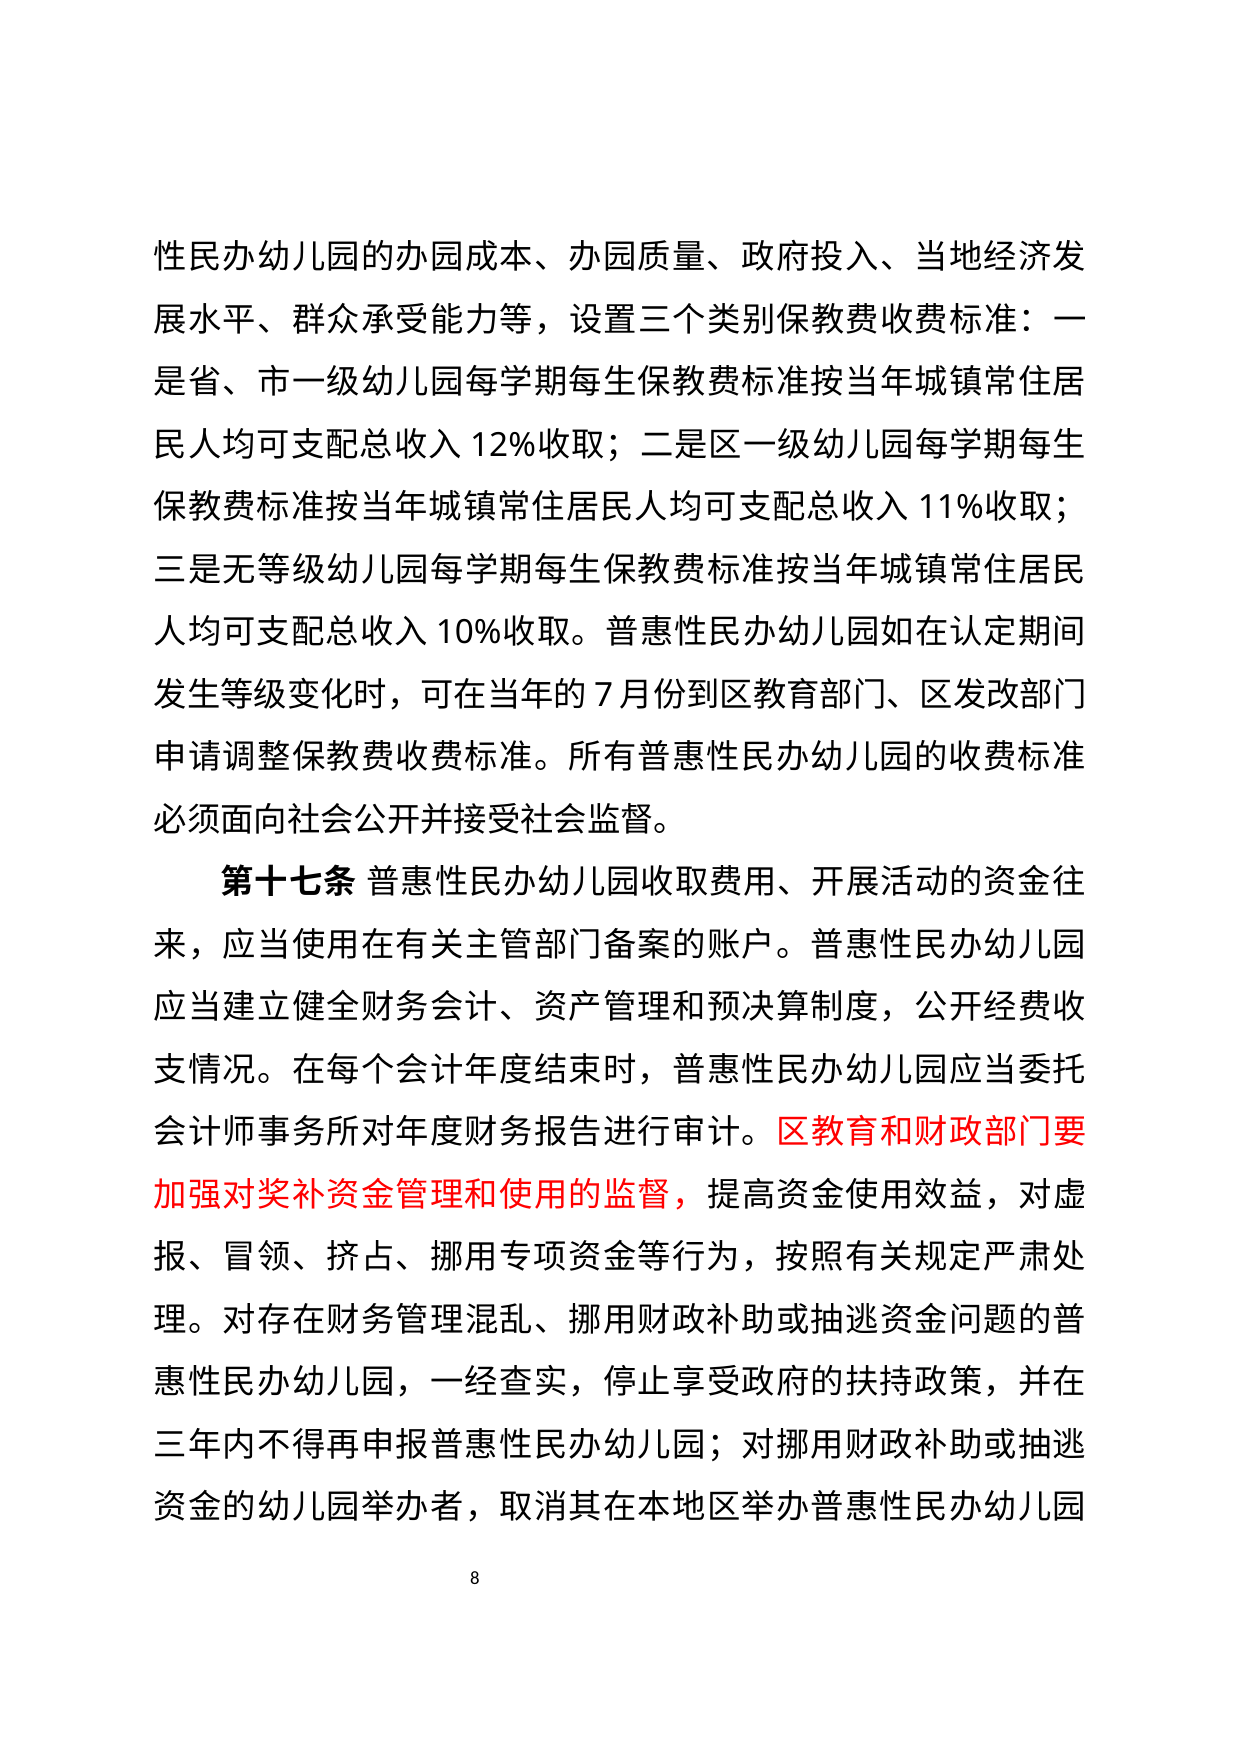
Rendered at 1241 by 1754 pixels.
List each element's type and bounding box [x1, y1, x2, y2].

text [153, 218, 1087, 843]
text [153, 843, 1087, 1531]
